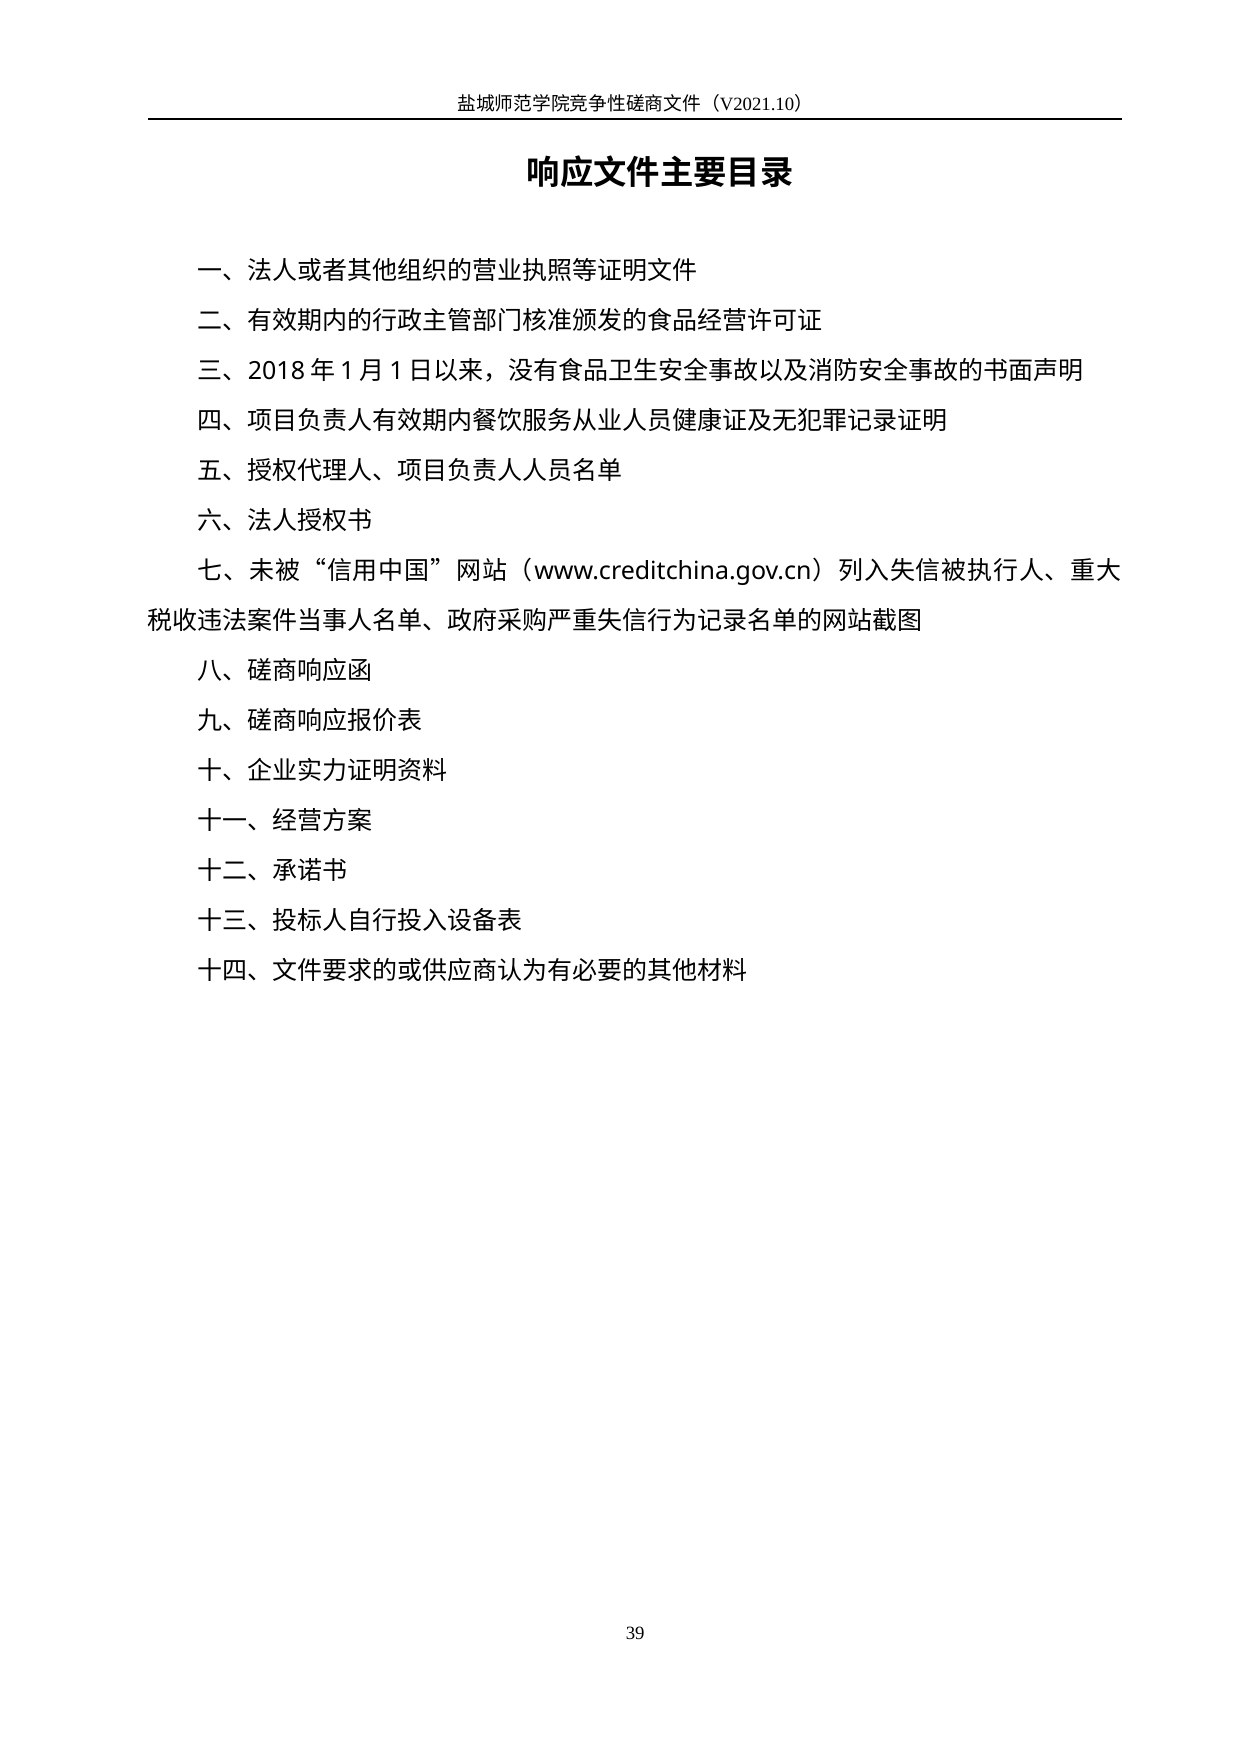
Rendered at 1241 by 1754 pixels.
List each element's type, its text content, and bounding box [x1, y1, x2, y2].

text 八、磋商响应函 [148, 639, 1122, 689]
text 一、法人或者其他组织的营业执照等证明文件 [148, 239, 1122, 289]
text 十二、承诺书 [148, 839, 1122, 889]
text 十三、投标人自行投入设备表 [148, 889, 1122, 939]
text 三、2018年1月1日以来，没有食品卫生安全事故以及消防安全事故的书面声明 [148, 339, 1122, 389]
text 四、项目负责人有效期内餐饮服务从业人员健康证及无犯罪记录证明 [148, 389, 1122, 439]
text 五、授权代理人、项目负责人人员名单 [148, 439, 1122, 489]
text 九、磋商响应报价表 [148, 689, 1122, 739]
text 响应文件主要目录 [148, 148, 1122, 193]
text 十一、经营方案 [148, 789, 1122, 839]
text 十四、文件要求的或供应商认为有必要的其他材料 [148, 939, 1122, 989]
text 六、法人授权书 [148, 489, 1122, 539]
text 十、企业实力证明资料 [148, 739, 1122, 789]
text 七、未被“信用中国”网站（www.creditchina.gov.cn）列入失信被执行人、重大税收违法案件当事人名单、政府采购严重失信行为记录名单的网站截图 [148, 539, 1122, 639]
text 二、有效期内的行政主管部门核准颁发的食品经营许可证 [148, 289, 1122, 339]
